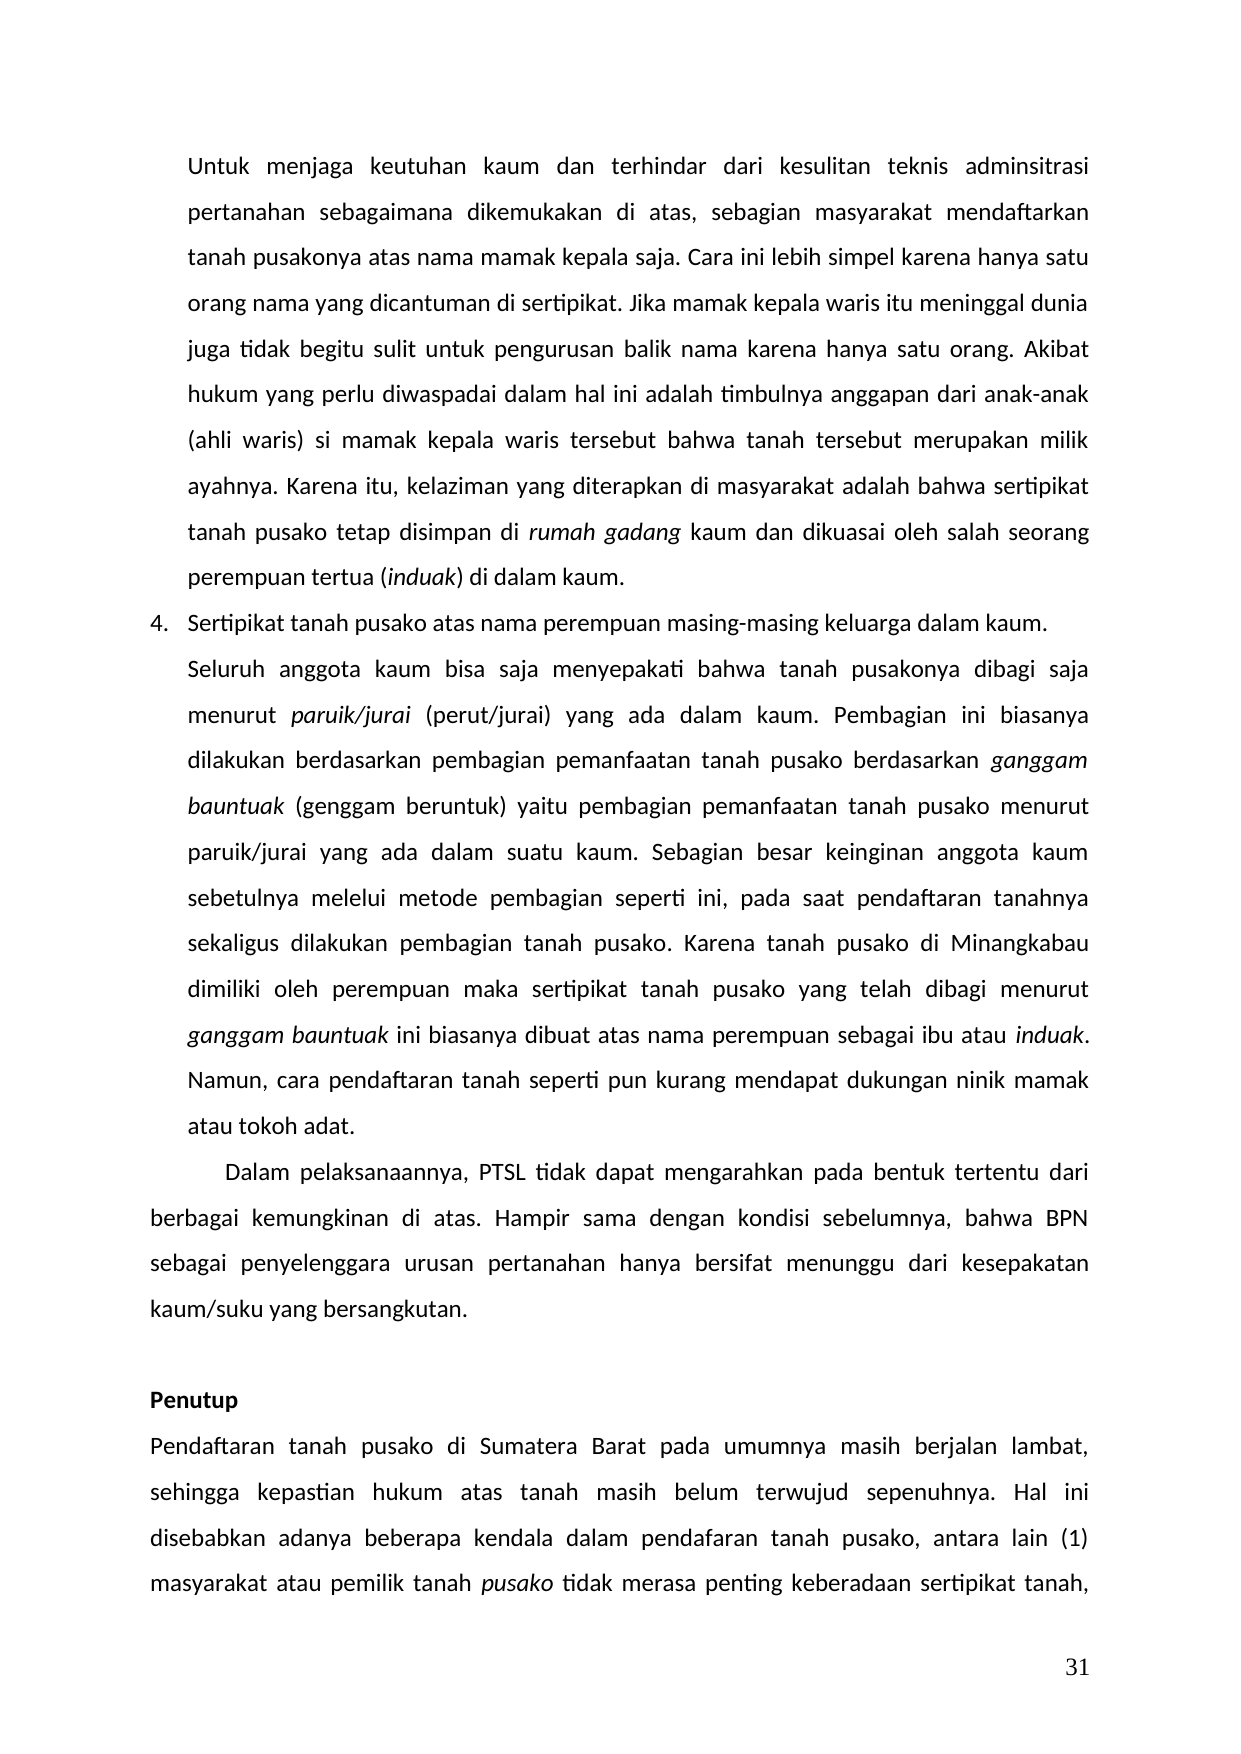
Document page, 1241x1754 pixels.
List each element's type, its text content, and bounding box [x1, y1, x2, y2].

list Sertipikat tanah pusako atas nama perempuan masing-masing keluarga dalam kaum. [150, 607, 1090, 638]
list Untuk menjaga keutuhan kaum dan terhindar dari kesulitan teknis adminsitrasi pertanahan sebagaimana dikemukakan di atas, sebagian masyarakat mendaftarkan tanah pusakonya atas nama mamak kepala saja. Cara ini lebih simpel karena hanya satu orang nama yang dicantuman di sertipikat. Jika mamak kepala waris itu meninggal dunia juga tidak begitu sulit untuk pengurusan balik nama karena hanya satu orang. Akibat hukum yang perlu diwaspadai dalam hal ini adalah timbulnya anggapan dari anak-anak (ahli waris) si mamak kepala waris tersebut bahwa tanah tersebut merupakan milik ayahnya. Karena itu, kelaziman yang diterapkan di masyarakat adalah bahwa sertipikat tanah pusako tetap disimpan di rumah gadang kaum dan dikuasai oleh salah seorang perempuan tertua (induak) di dalam kaum. [187, 150, 1090, 592]
text Dalam pelaksanaannya, PTSL tidak dapat mengarahkan pada bentuk tertentu dari berbagai kemungkinan di atas. Hampir sama dengan kondisi sebelumnya, bahwa BPN sebagai penyelenggara urusan pertanahan hanya bersifat menunggu dari kesepakatan kaum/suku yang bersangkutan. [150, 1156, 1090, 1324]
text Penutup [150, 1385, 1090, 1415]
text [150, 1430, 1090, 1598]
list Seluruh anggota kaum bisa saja menyepakati bahwa tanah pusakonya dibagi saja menurut paruik/jurai (perut/jurai) yang ada dalam kaum. Pembagian ini biasanya dilakukan berdasarkan pembagian pemanfaatan tanah pusako berdasarkan ganggam bauntuak (genggam beruntuk) yaitu pembagian pemanfaatan tanah pusako menurut paruik/jurai yang ada dalam suatu kaum. Sebagian besar keinginan anggota kaum sebetulnya melelui metode pembagian seperti ini, pada saat pendaftaran tanahnya sekaligus dilakukan pembagian tanah pusako. Karena tanah pusako di Minangkabau dimiliki oleh perempuan maka sertipikat tanah pusako yang telah dibagi menurut ganggam bauntuak ini biasanya dibuat atas nama perempuan sebagai ibu atau induak. Namun, cara pendaftaran tanah seperti pun kurang mendapat dukungan ninik mamak atau tokoh adat. [187, 653, 1090, 1141]
